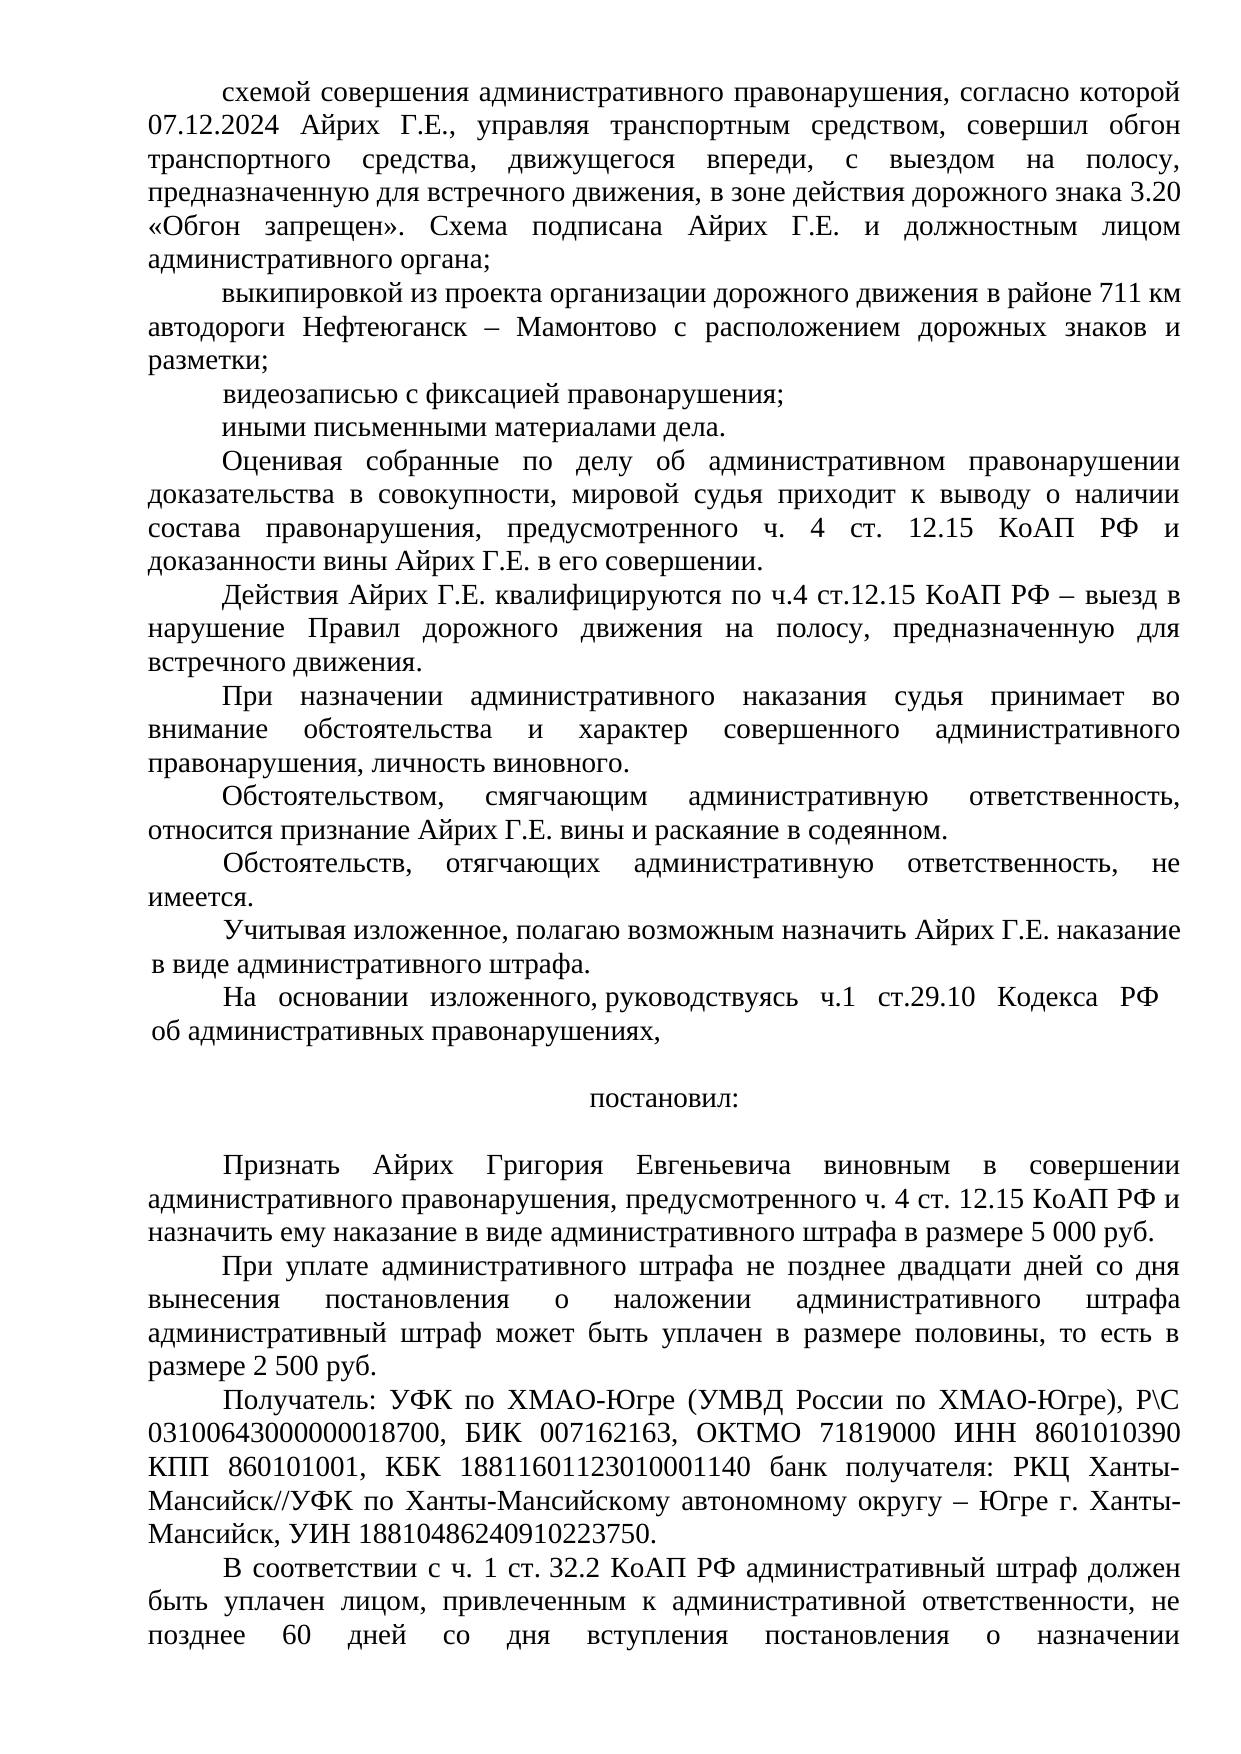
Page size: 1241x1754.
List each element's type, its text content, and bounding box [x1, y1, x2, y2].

text При назначении административного наказания судья принимает во внимание обстоятельства и характер совершенного административного правонарушения, личность виновного. [148, 678, 1181, 778]
text Получатель: УФК по ХМАО-Югре (УМВД России по ХМАО-Югре), Р\С 03100643000000018700, БИК 007162163, ОКТМО 71819000 ИНН 8601010390 КПП 860101001, КБК 18811601123010001140 банк получателя: РКЦ Ханты-Мансийск//УФК по Ханты-Мансийскому автономному округу – Югре г. Ханты-Мансийск, УИН 18810486240910223750. [148, 1382, 1181, 1550]
text На основании изложенного, руководствуясь ч.1 ст.29.10 Кодекса РФ об административных правонарушениях, [151, 979, 1181, 1047]
text Действия Айрих Г.Е. квалифицируются по ч.4 ст.12.15 КоАП РФ – выезд в нарушение Правил дорожного движения на полосу, предназначенную для встречного движения. [148, 577, 1181, 678]
text Учитывая изложенное, полагаю возможным назначить Айрих Г.Е. наказание в виде административного штрафа. [151, 912, 1181, 979]
text Признать Айрих Григория Евгеньевича виновным в совершении административного правонарушения, предусмотренного ч. 4 ст. 12.15 КоАП РФ и назначить ему наказание в виде административного штрафа в размере 5 000 руб. [148, 1147, 1181, 1248]
text Обстоятельством, смягчающим административную ответственность, относится признание Айрих Г.Е. вины и раскаяние в содеянном. [148, 778, 1181, 845]
text Обстоятельств, отягчающих административную ответственность, не имеется. [148, 845, 1181, 912]
text выкипировкой из проекта организации дорожного движения в районе 711 км автодороги Нефтеюганск – Мамонтово с расположением дорожных знаков и разметки; [148, 275, 1181, 376]
text иными письменными материалами дела. [148, 409, 1181, 443]
text Оценивая собранные по делу об административном правонарушении доказательства в совокупности, мировой судья приходит к выводу о наличии состава правонарушения, предусмотренного ч. 4 ст. 12.15 КоАП РФ и доказанности вины Айрих Г.Е. в его совершении. [148, 443, 1181, 577]
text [148, 1550, 1181, 1650]
text постановил: [148, 1080, 1181, 1114]
text При уплате административного штрафа не позднее двадцати дней со дня вынесения постановления о наложении административного штрафа административный штраф может быть уплачен в размере половины, то есть в размере 2 500 руб. [148, 1248, 1181, 1382]
text видеозаписью с фиксацией правонарушения; [151, 376, 1181, 409]
text схемой совершения административного правонарушения, согласно которой 07.12.2024 Айрих Г.Е., управляя транспортным средством, совершил обгон транспортного средства, движущегося впереди, с выездом на полосу, предназначенную для встречного движения, в зоне действия дорожного знака 3.20 «Обгон запрещен». Схема подписана Айрих Г.Е. и должностным лицом административного органа; [148, 74, 1181, 275]
